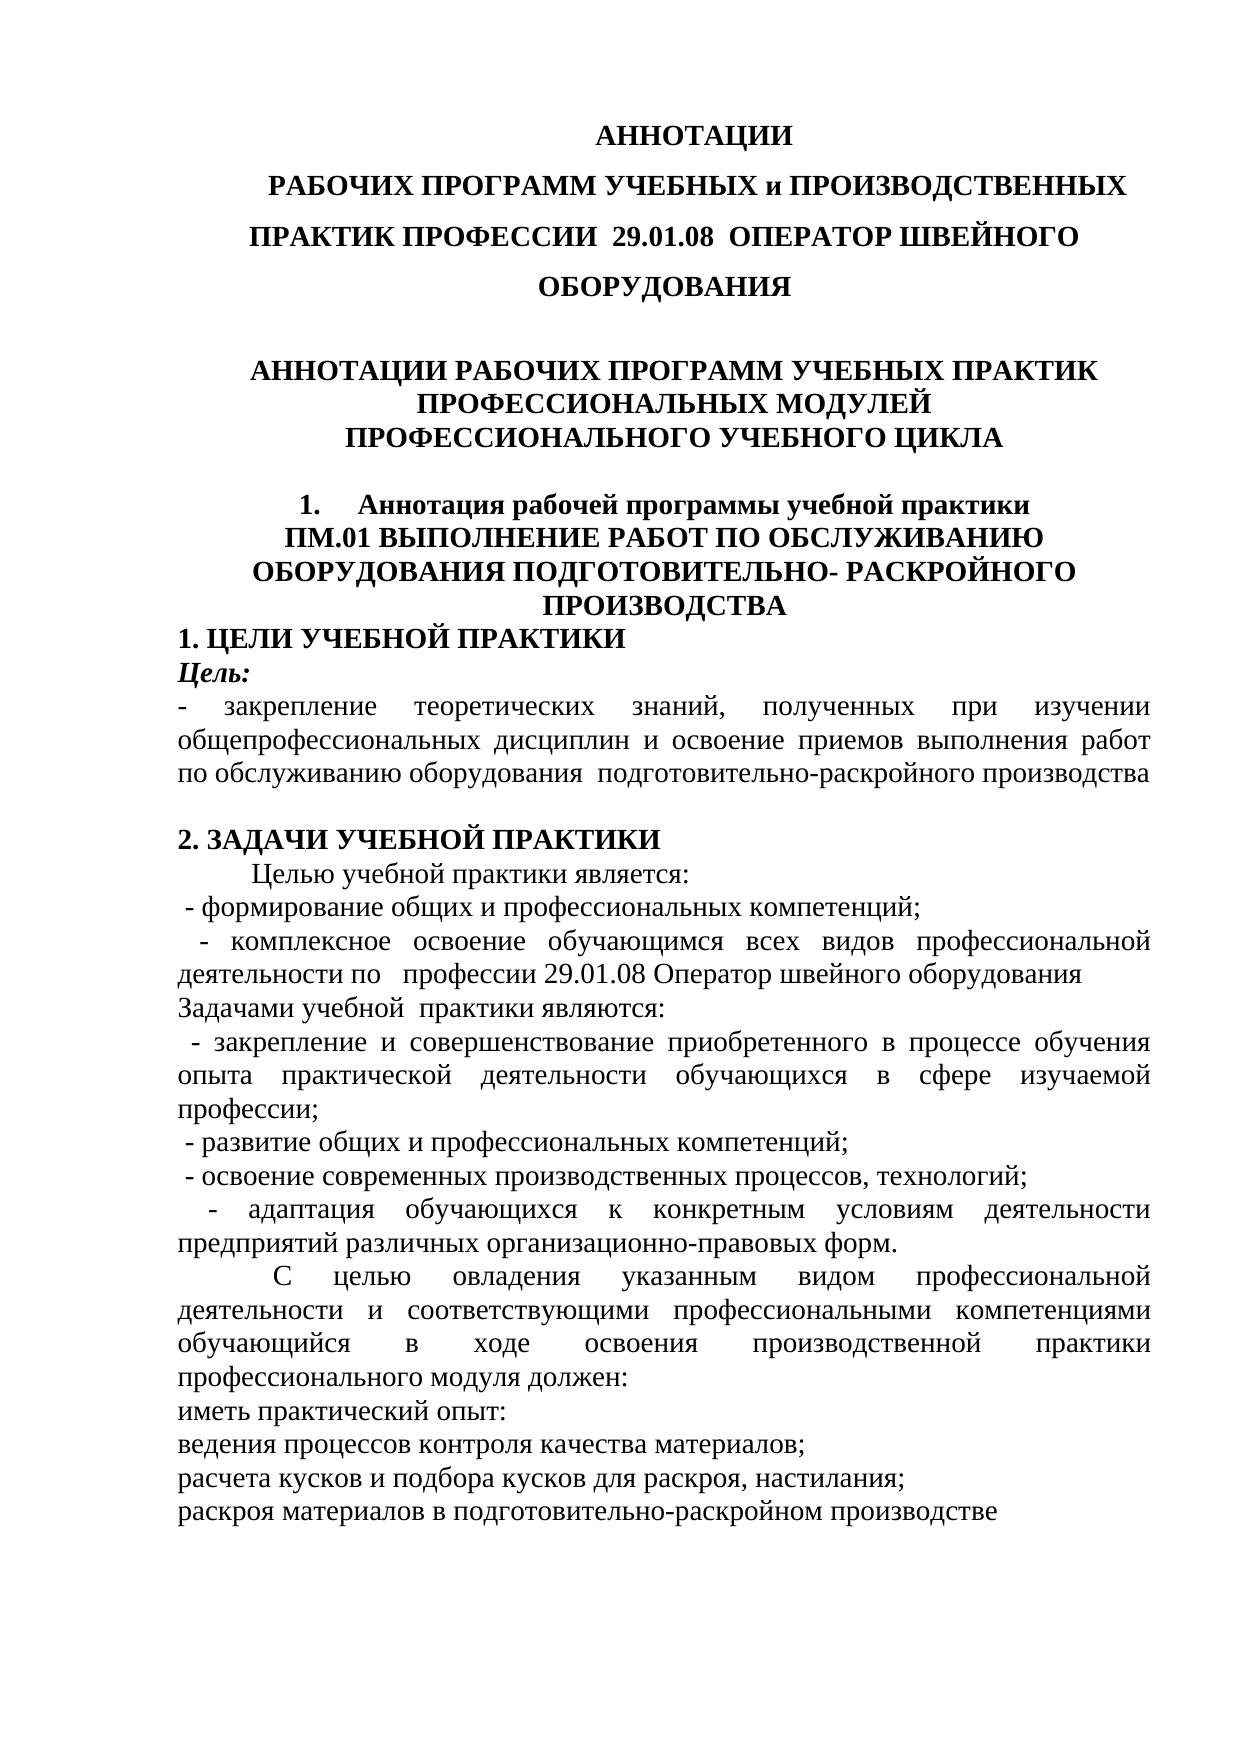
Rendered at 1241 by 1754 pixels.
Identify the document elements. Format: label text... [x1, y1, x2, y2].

text ведения процессов контроля качества материалов; [177, 1426, 1152, 1460]
text ПРОФЕССИОНАЛЬНОГО УЧЕБНОГО ЦИКЛА [177, 420, 1171, 453]
text - освоение современных производственных процессов, технологий; [177, 1158, 1152, 1191]
text - адаптация обучающихся к конкретным условиям деятельности предприятий различных организационно-правовых форм. [177, 1191, 1152, 1258]
text - закрепление и совершенствование приобретенного в процессе обучения опыта практической деятельности обучающихся в сфере изучаемой профессии; [177, 1024, 1152, 1124]
text 2. ЗАДАЧИ УЧЕБНОЙ ПРАКТИКИ [177, 822, 1152, 856]
text - формирование общих и профессиональных компетенций; [177, 889, 1152, 923]
text 1. ЦЕЛИ УЧЕБНОЙ ПРАКТИКИ [177, 621, 1152, 655]
text раскроя материалов в подготовительно-раскройном производстве [177, 1493, 1152, 1527]
text расчета кусков и подбора кусков для раскроя, настилания; [177, 1460, 1152, 1493]
text Цель: [177, 655, 1152, 688]
list Аннотация рабочей программы учебной практики [177, 487, 1152, 521]
text Задачами учебной практики являются: [177, 990, 1152, 1024]
text - закрепление теоретических знаний, полученных при изучении общепрофессиональных дисциплин и освоение приемов выполнения работ по обслуживанию оборудования подготовительно-раскройного производства [177, 688, 1152, 789]
text С целью овладения указанным видом профессиональной деятельности и соответствующими профессиональными компетенциями обучающийся в ходе освоения производственной практики профессионального модуля должен: [177, 1258, 1152, 1393]
text - комплексное освоение обучающимся всех видов профессиональной деятельности по профессии 29.01.08 Оператор швейного оборудования [177, 923, 1152, 990]
text - развитие общих и профессиональных компетенций; [177, 1124, 1152, 1158]
text ПМ.01 ВЫПОЛНЕНИЕ РАБОТ ПО ОБСЛУЖИВАНИЮ ОБОРУДОВАНИЯ ПОДГОТОВИТЕЛЬНО- РАСКРОЙНОГО ПРОИЗВОДСТВА [177, 521, 1152, 621]
text Целью учебной практики является: [177, 856, 1152, 889]
text иметь практический опыт: [177, 1393, 1152, 1426]
text РАБОЧИХ ПРОГРАММ УЧЕБНЫХ и ПРОИЗВОДСТВЕННЫХ ПРАКТИК ПРОФЕССИИ 29.01.08 ОПЕРАТОР ШВЕЙНОГО ОБОРУДОВАНИЯ [177, 168, 1152, 303]
text АННОТАЦИИ [177, 118, 1152, 152]
text АННОТАЦИИ РАБОЧИХ ПРОГРАММ УЧЕБНЫХ ПРАКТИК ПРОФЕССИОНАЛЬНЫХ МОДУЛЕЙ [177, 353, 1171, 420]
